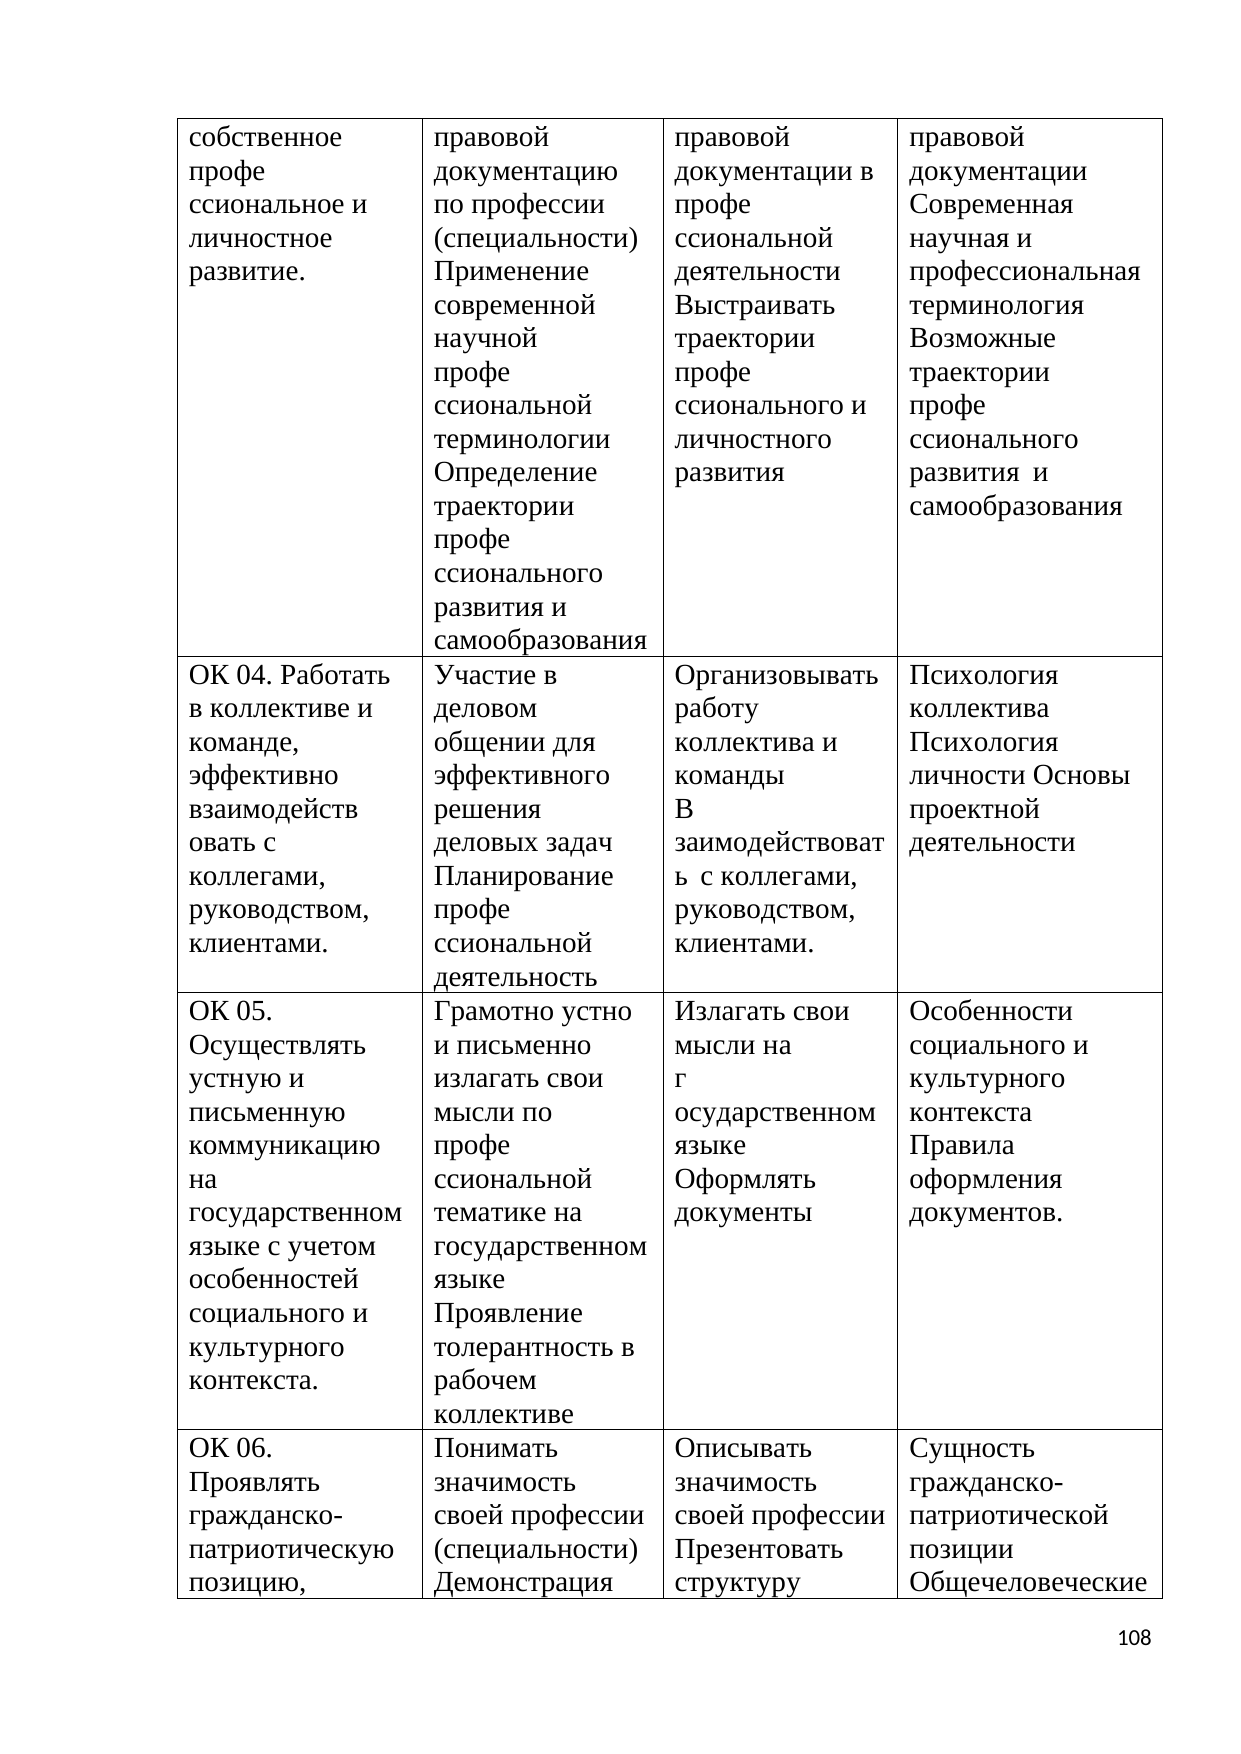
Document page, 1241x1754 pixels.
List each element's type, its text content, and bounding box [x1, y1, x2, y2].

table_cell Участие в деловом общении для эффективного решения деловых задач Планирование профессиональной деятельность [423, 657, 663, 992]
table_cell Грамотно устно и письменно излагать свои мысли по профессиональной тематике на государственном языке Проявление толерантность в рабочем коллективе [423, 993, 663, 1429]
table_cell Особенности социального и культурного контекста Правила оформления документов. [898, 993, 1162, 1429]
table_cell ОК 05. Осуществлять устную и письменную коммуникацию на государственном языке с учетом особенностей социального и культурного контекста. [178, 993, 422, 1429]
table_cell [898, 1430, 1162, 1598]
table_cell Психология коллектива Психология личности Основы проектной деятельности [898, 657, 1162, 992]
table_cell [664, 1430, 897, 1598]
table_cell ОК 04. Работать в коллективе и команде, эффективно взаимодействовать с коллегами, руководством, клиентами. [178, 657, 422, 992]
table_cell Организовывать работу коллектива и команды Взаимодействовать с коллегами, руководством, клиентами. [664, 657, 897, 992]
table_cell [178, 119, 422, 656]
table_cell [423, 119, 663, 656]
table_cell Излагать свои мысли на государственном языке Оформлять документы [664, 993, 897, 1429]
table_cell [423, 1430, 663, 1598]
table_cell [898, 119, 1162, 656]
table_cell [664, 119, 897, 656]
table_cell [178, 1430, 422, 1598]
